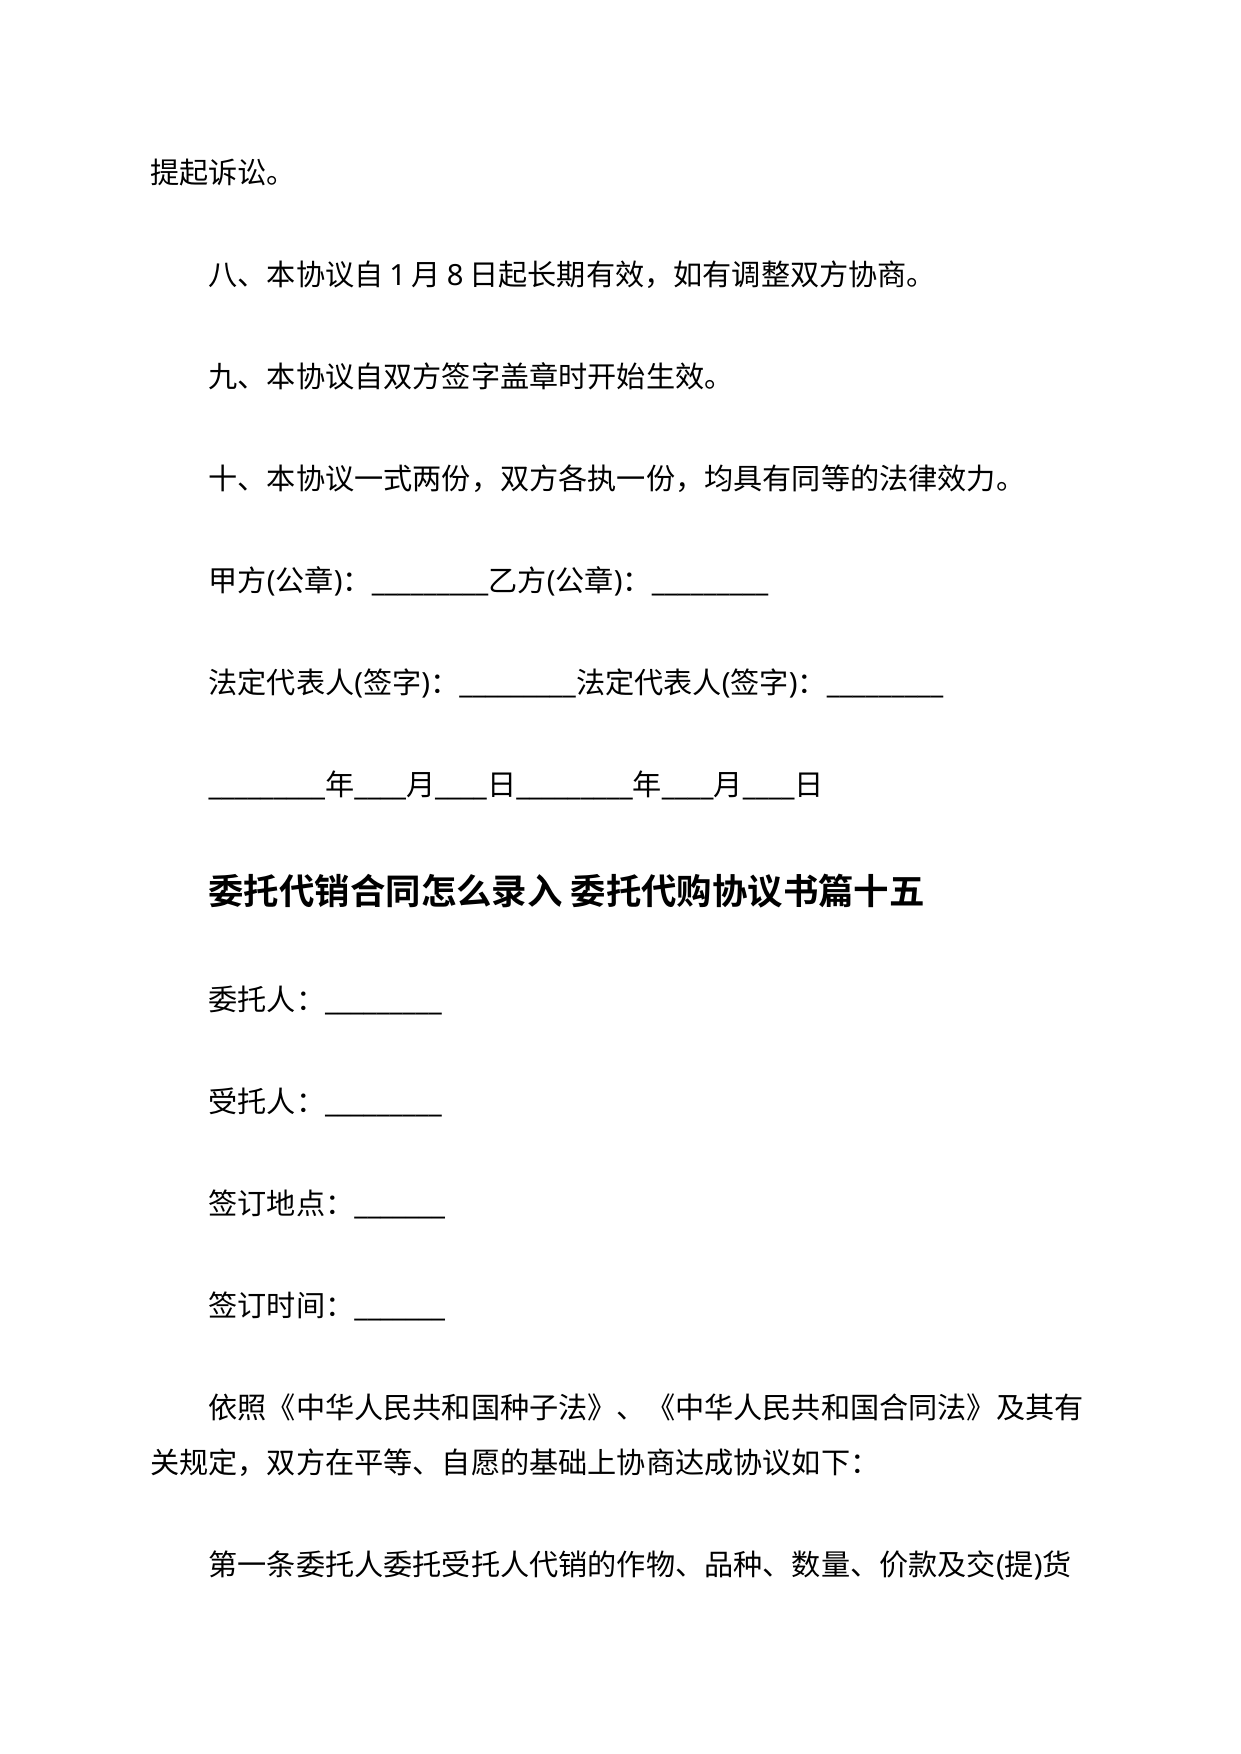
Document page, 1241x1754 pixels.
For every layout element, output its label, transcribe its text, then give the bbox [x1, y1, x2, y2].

text 签订地点：_______ [150, 1181, 1090, 1223]
text 委托人：_________ [150, 977, 1090, 1019]
text 依照《中华人民共和国种子法》、《中华人民共和国合同法》及其有关规定，双方在平等、自愿的基础上协商达成协议如下： [150, 1384, 1090, 1482]
text 签订时间：_______ [150, 1283, 1090, 1325]
text 甲方(公章)：_________乙方(公章)：_________ [150, 557, 1090, 600]
text 委托代销合同怎么录入 委托代购协议书篇十五 [150, 863, 1090, 914]
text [150, 1541, 1090, 1584]
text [150, 150, 1090, 192]
text 八、本协议自1月8日起长期有效，如有调整双方协商。 [150, 252, 1090, 294]
text _________年____月____日_________年____月____日 [150, 761, 1090, 804]
text 九、本协议自双方签字盖章时开始生效。 [150, 354, 1090, 396]
text 法定代表人(签字)：_________法定代表人(签字)：_________ [150, 659, 1090, 702]
text 受托人：_________ [150, 1079, 1090, 1121]
text 十、本协议一式两份，双方各执一份，均具有同等的法律效力。 [150, 456, 1090, 498]
